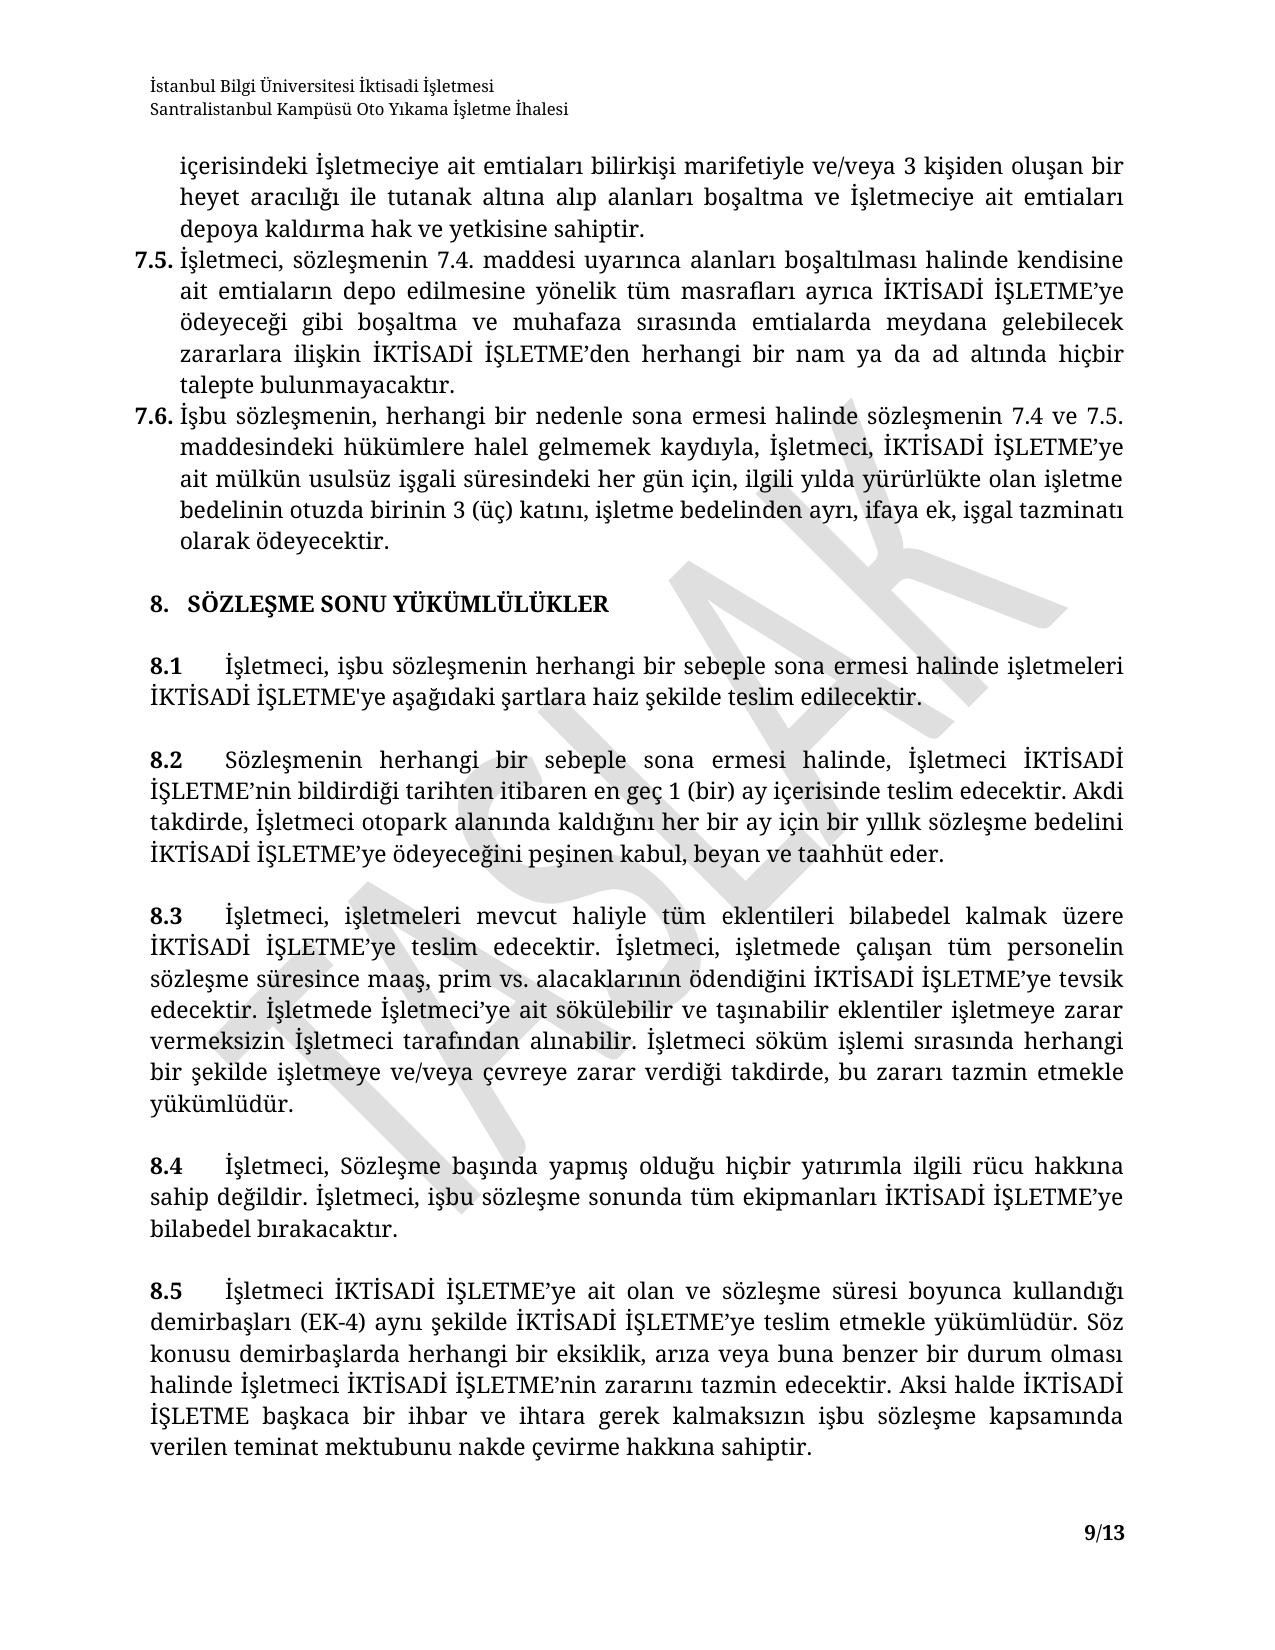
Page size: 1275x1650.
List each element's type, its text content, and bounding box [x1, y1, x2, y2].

text 8.2 Sözleşmenin herhangi bir sebeple sona ermesi halinde, İşletmeci İKTİSADİ İŞLETME’nin bildirdiği tarihten itibaren en geç 1 (bir) ay içerisinde teslim edecektir. Akdi takdirde, İşletmeci otopark alanında kaldığını her bir ay için bir yıllık sözleşme bedelini İKTİSADİ İŞLETME’ye ödeyeceğini peşinen kabul, beyan ve taahhüt eder. [150, 744, 1125, 869]
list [134, 150, 1125, 244]
text 8.1 İşletmeci, işbu sözleşmenin herhangi bir sebeple sona ermesi halinde işletmeleri İKTİSADİ İŞLETME'ye aşağıdaki şartlara haiz şekilde teslim edilecektir. [150, 650, 1125, 712]
list İşletmeci, sözleşmenin 7.4. maddesi uyarınca alanları boşaltılması halinde kendisine ait emtiaların depo edilmesine yönelik tüm masrafları ayrıca İKTİSADİ İŞLETME’ye ödeyeceği gibi boşaltma ve muhafaza sırasında emtialarda meydana gelebilecek zararlara ilişkin İKTİSADİ İŞLETME’den herhangi bir nam ya da ad altında hiçbir talepte bulunmayacaktır. [134, 244, 1125, 400]
text 8.3 İşletmeci, işletmeleri mevcut haliyle tüm eklentileri bilabedel kalmak üzere İKTİSADİ İŞLETME’ye teslim edecektir. İşletmeci, işletmede çalışan tüm personelin sözleşme süresince maaş, prim vs. alacaklarının ödendiğini İKTİSADİ İŞLETME’ye tevsik edecektir. İşletmede İşletmeci’ye ait sökülebilir ve taşınabilir eklentiler işletmeye zarar vermeksizin İşletmeci tarafından alınabilir. İşletmeci söküm işlemi sırasında herhangi bir şekilde işletmeye ve/veya çevreye zarar verdiği takdirde, bu zararı tazmin etmekle yükümlüdür. [150, 900, 1125, 1119]
list SÖZLEŞME SONU YÜKÜMLÜLÜKLER [150, 587, 1125, 619]
list İşbu sözleşmenin, herhangi bir nedenle sona ermesi halinde sözleşmenin 7.4 ve 7.5. maddesindeki hükümlere halel gelmemek kaydıyla, İşletmeci, İKTİSADİ İŞLETME’ye ait mülkün usulsüz işgali süresindeki her gün için, ilgili yılda yürürlükte olan işletme bedelinin otuzda birinin 3 (üç) katını, işletme bedelinden ayrı, ifaya ek, işgal tazminatı olarak ödeyecektir. [134, 400, 1125, 556]
text 8.4 İşletmeci, Sözleşme başında yapmış olduğu hiçbir yatırımla ilgili rücu hakkına sahip değildir. İşletmeci, işbu sözleşme sonunda tüm ekipmanları İKTİSADİ İŞLETME’ye bilabedel bırakacaktır. [150, 1150, 1125, 1244]
text 8.5 İşletmeci İKTİSADİ İŞLETME’ye ait olan ve sözleşme süresi boyunca kullandığı demirbaşları (EK-4) aynı şekilde İKTİSADİ İŞLETME’ye teslim etmekle yükümlüdür. Söz konusu demirbaşlarda herhangi bir eksiklik, arıza veya buna benzer bir durum olması halinde İşletmeci İKTİSADİ İŞLETME’nin zararını tazmin edecektir. Aksi halde İKTİSADİ İŞLETME başkaca bir ihbar ve ihtara gerek kalmaksızın işbu sözleşme kapsamında verilen teminat mektubunu nakde çevirme hakkına sahiptir. [150, 1275, 1125, 1462]
